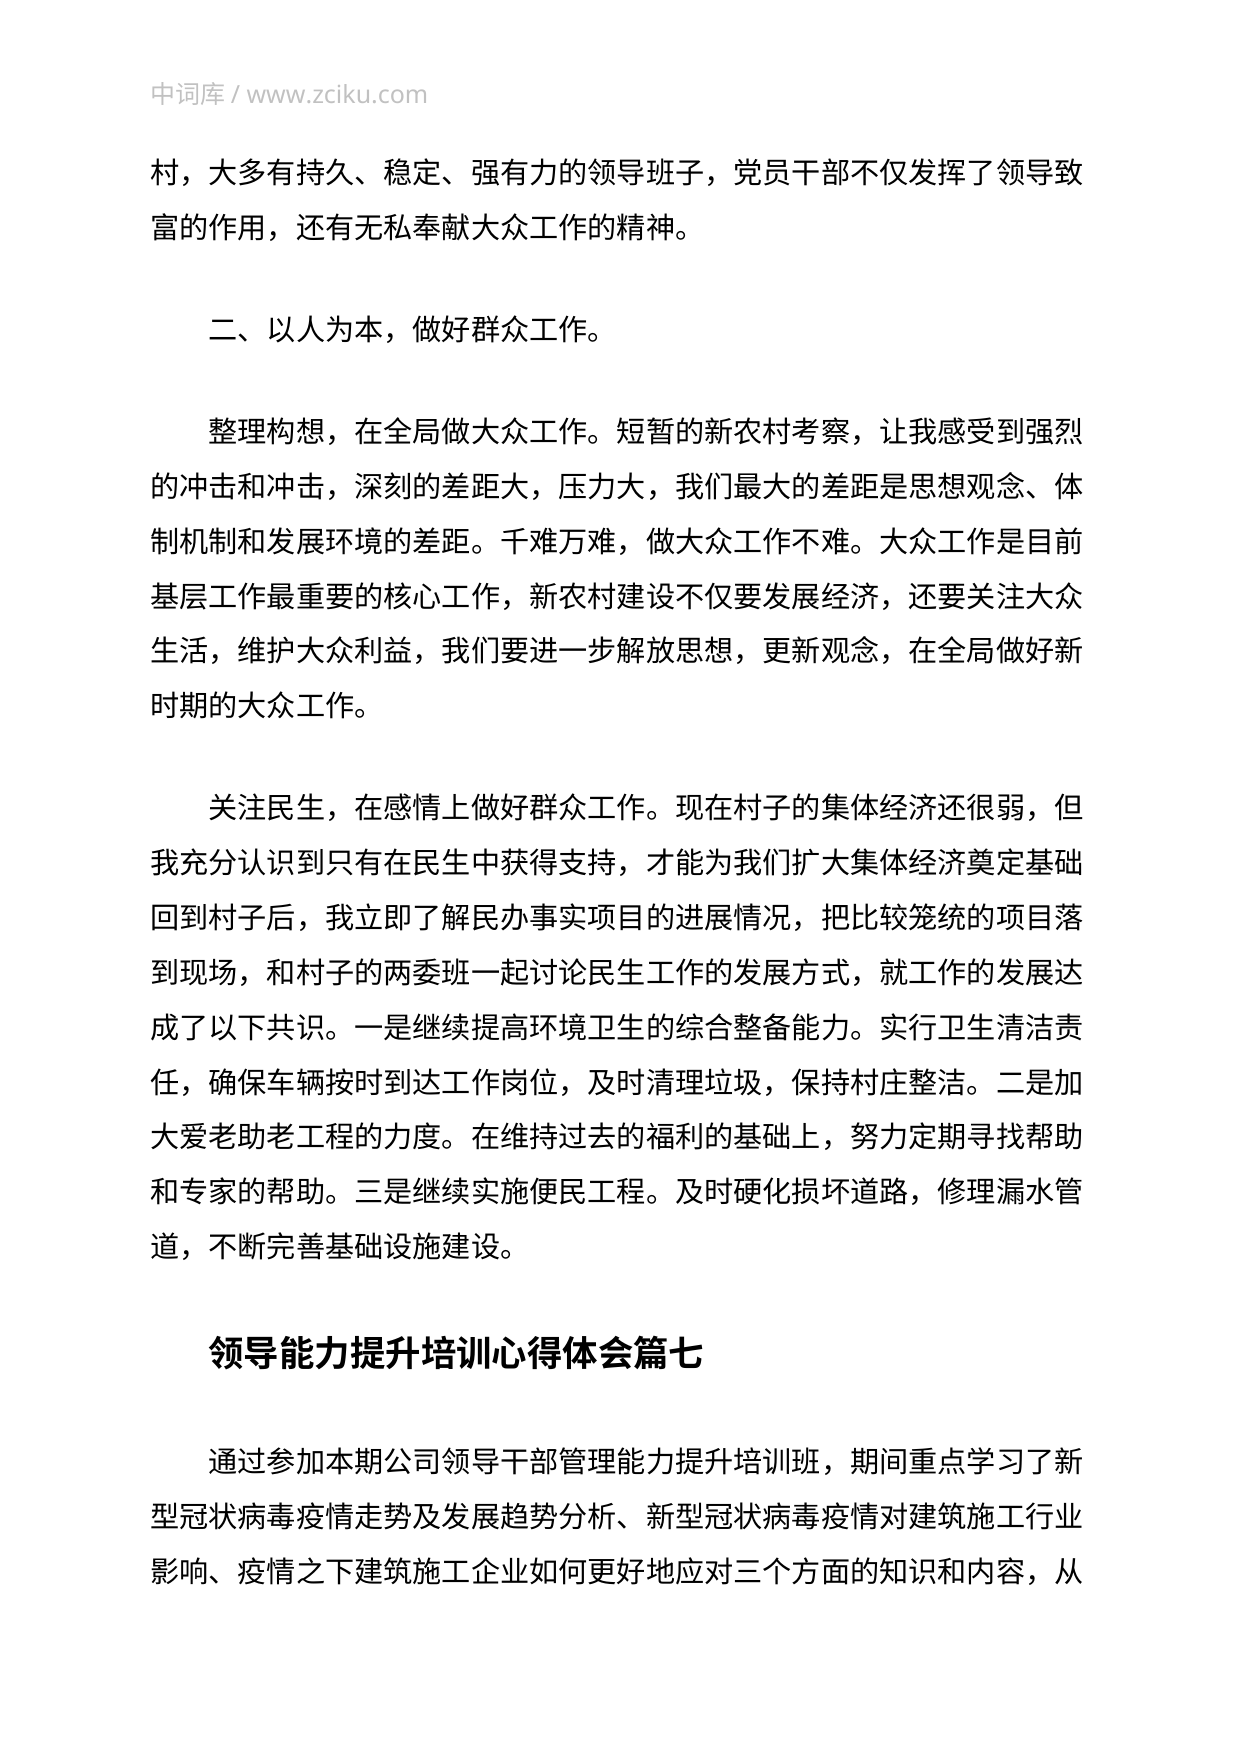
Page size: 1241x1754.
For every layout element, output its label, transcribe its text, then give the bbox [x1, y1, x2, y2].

text 整理构想，在全局做大众工作。短暂的新农村考察，让我感受到强烈的冲击和冲击，深刻的差距大，压力大，我们最大的差距是思想观念、体制机制和发展环境的差距。千难万难，做大众工作不难。大众工作是目前基层工作最重要的核心工作，新农村建设不仅要发展经济，还要关注大众生活，维护大众利益，我们要进一步解放思想，更新观念，在全局做好新时期的大众工作。 [150, 408, 1090, 725]
text 关注民生，在感情上做好群众工作。现在村子的集体经济还很弱，但我充分认识到只有在民生中获得支持，才能为我们扩大集体经济奠定基础回到村子后，我立即了解民办事实项目的进展情况，把比较笼统的项目落到现场，和村子的两委班一起讨论民生工作的发展方式，就工作的发展达成了以下共识。一是继续提高环境卫生的综合整备能力。实行卫生清洁责任，确保车辆按时到达工作岗位，及时清理垃圾，保持村庄整洁。二是加大爱老助老工程的力度。在维持过去的福利的基础上，努力定期寻找帮助和专家的帮助。三是继续实施便民工程。及时硬化损坏道路，修理漏水管道，不断完善基础设施建设。 [150, 785, 1090, 1266]
text 领导能力提升培训心得体会篇七 [150, 1326, 1090, 1377]
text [150, 1439, 1090, 1591]
text 二、以人为本，做好群众工作。 [150, 307, 1090, 349]
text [150, 150, 1090, 247]
